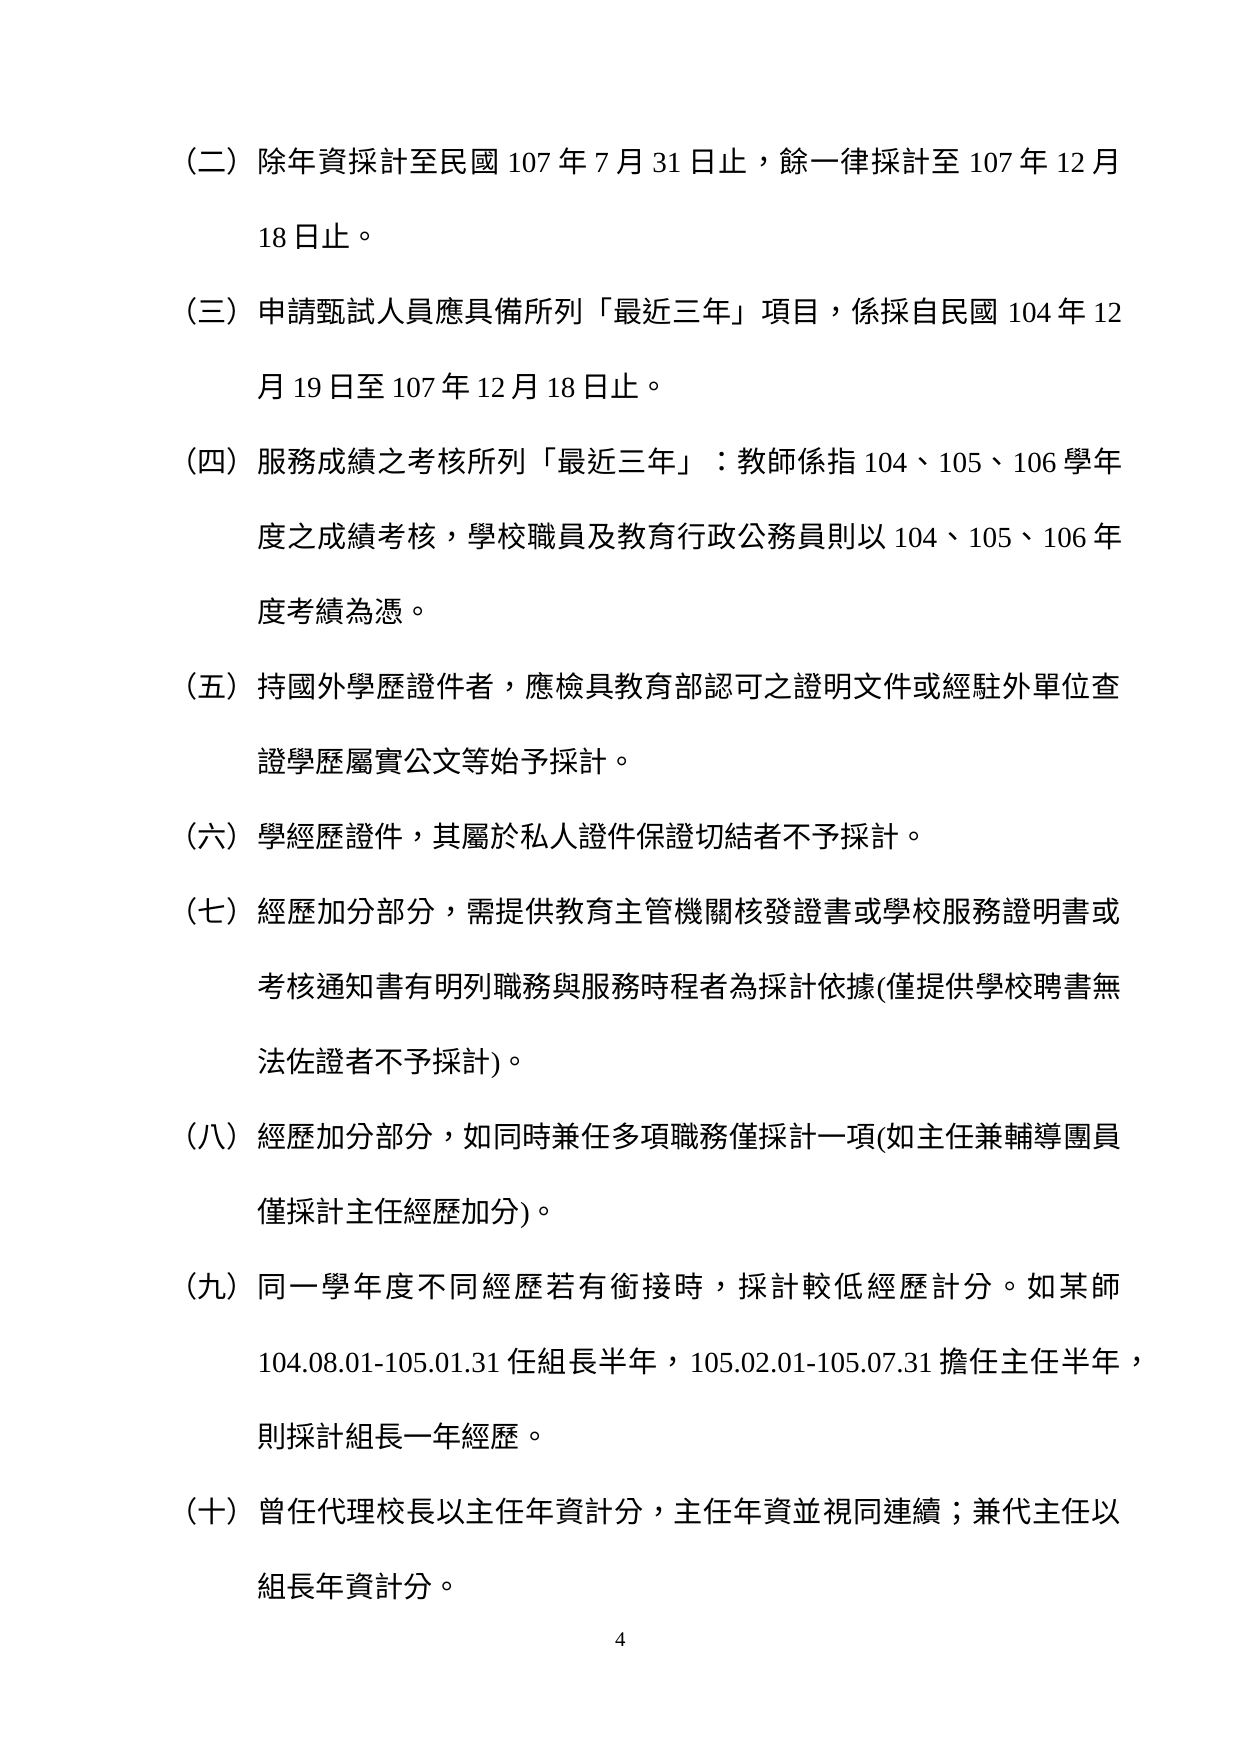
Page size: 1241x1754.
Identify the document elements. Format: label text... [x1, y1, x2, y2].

list 經歷加分部分，如同時兼任多項職務僅採計一項(如主任兼輔導團員僅採計主任經歷加分)。 [168, 1097, 1122, 1247]
list 同一學年度不同經歷若有銜接時，採計較低經歷計分。如某師104.08.01-105.01.31任組長半年，105.02.01-105.07.31擔任主任半年，則採計組長一年經歷。 [168, 1247, 1122, 1472]
list 學經歷證件，其屬於私人證件保證切結者不予採計。 [168, 797, 1122, 872]
list 申請甄試人員應具備所列「最近三年」項目，係採自民國104年12月19日至107年12月18日止。 [168, 272, 1122, 422]
list 曾任代理校長以主任年資計分，主任年資並視同連續；兼代主任以組長年資計分。 [168, 1472, 1122, 1622]
list 經歷加分部分，需提供教育主管機關核發證書或學校服務證明書或考核通知書有明列職務與服務時程者為採計依據(僅提供學校聘書無法佐證者不予採計)。 [168, 872, 1122, 1097]
list 除年資採計至民國107年止，餘一律採計至107年12月18日止。 [168, 122, 1122, 272]
list 持國外學歷證件者，應檢具教育部認可之證明文件或經駐外單位查證學歷屬實公文等始予採計。 [168, 647, 1122, 797]
list 服務成績之考核所列「最近三年」：教師係指104、105、106學年度之成績考核，學校職員及教育行政公務員則以104、105、106年度考績為憑。 [168, 422, 1122, 647]
